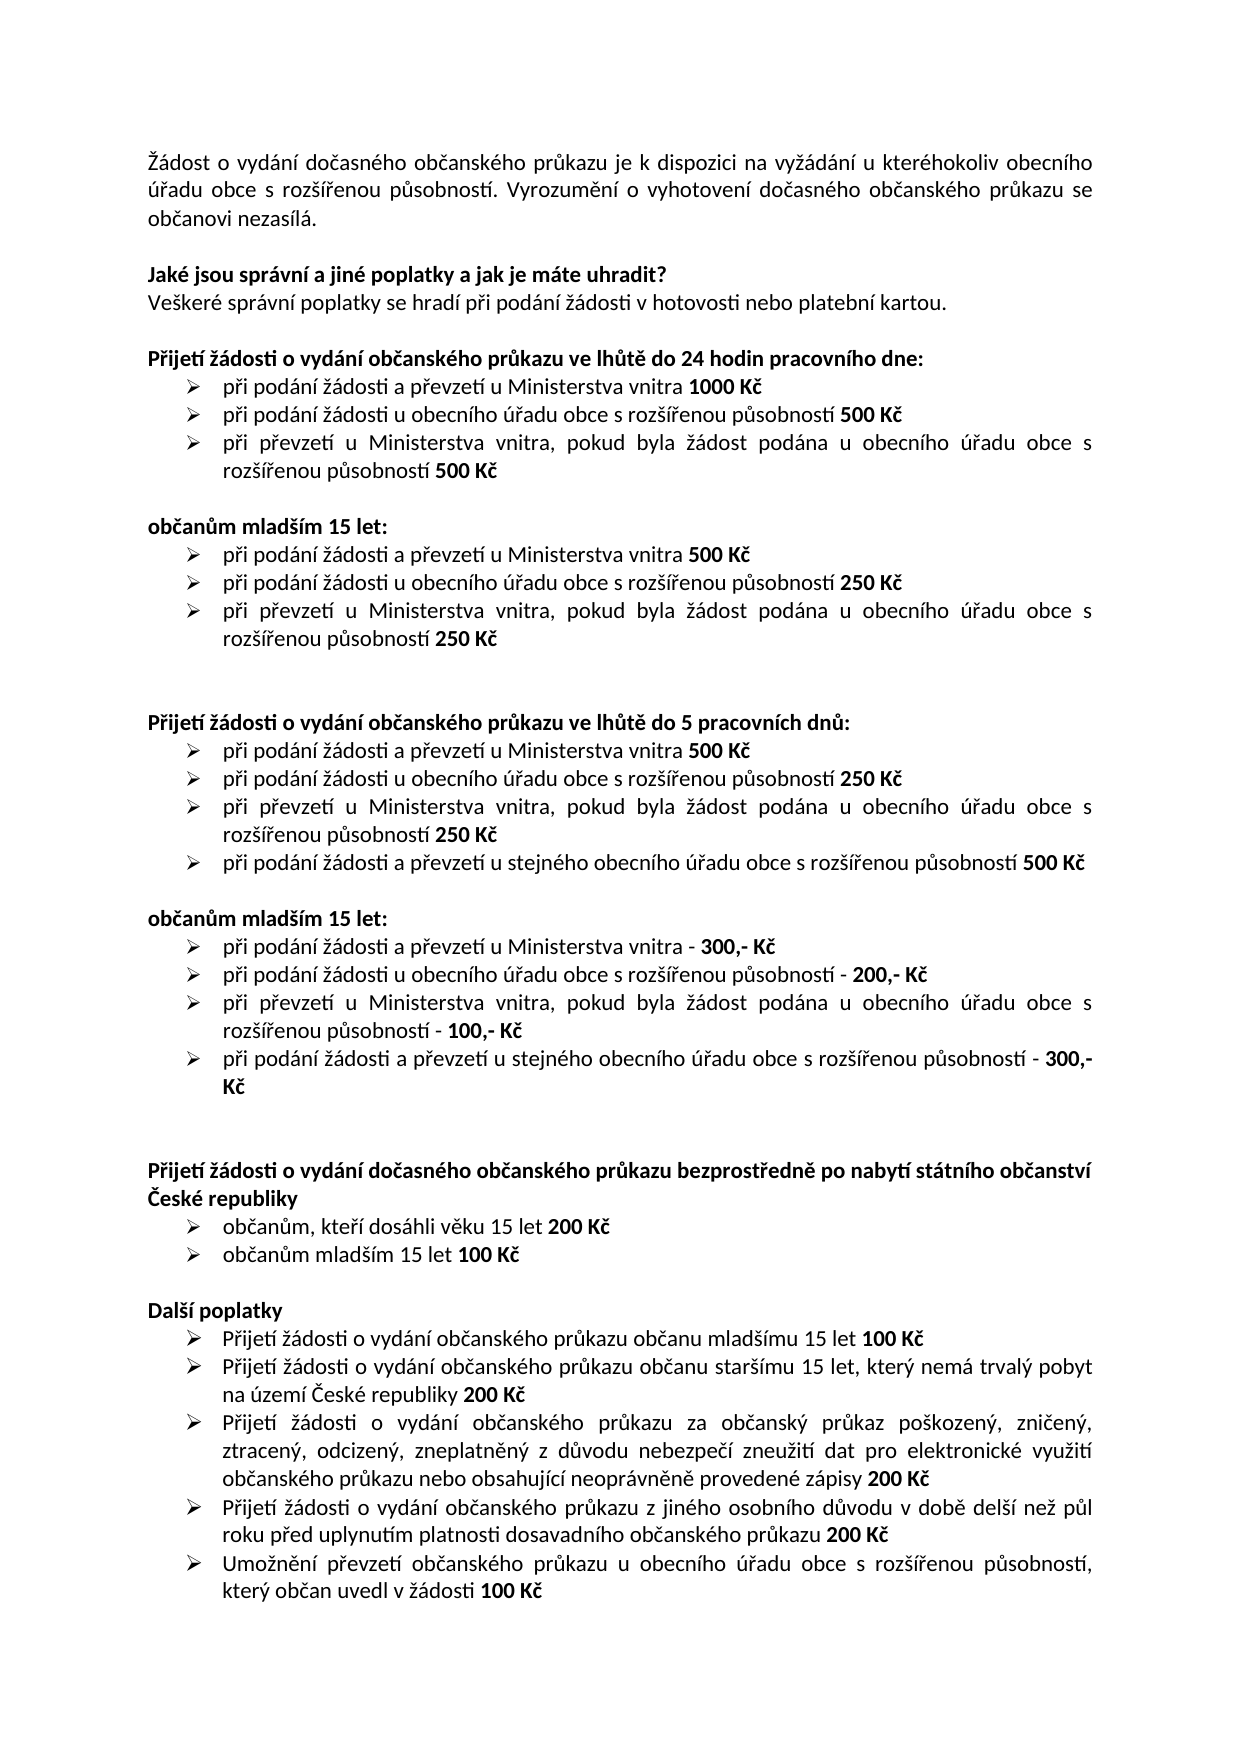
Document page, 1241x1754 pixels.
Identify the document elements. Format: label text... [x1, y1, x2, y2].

list při podání žádosti u obecního úřadu obce s rozšířenou působností 250 Kč [185, 568, 1093, 596]
list při podání žádosti a převzetí u stejného obecního úřadu obce s rozšířenou působností - 300,- Kč [185, 1044, 1093, 1100]
text Přijetí žádosti o vydání dočasného občanského průkazu bezprostředně po nabytí státního občanství České republiky [148, 1156, 1093, 1212]
text Veškeré správní poplatky se hradí při podání žádosti v hotovosti nebo platební kartou. [148, 288, 1093, 316]
list Přijetí žádosti o vydání občanského průkazu za občanský průkaz poškozený, zničený, ztracený, odcizený, zneplatněný z důvodu nebezpečí zneužití dat pro elektronické využití občanského průkazu nebo obsahující neoprávněně provedené zápisy 200 Kč [185, 1408, 1093, 1493]
list při podání žádosti a převzetí u Ministerstva vnitra 1000 Kč [185, 372, 1093, 400]
list občanům mladším 15 let 100 Kč [185, 1240, 1093, 1268]
list při podání žádosti a převzetí u Ministerstva vnitra 500 Kč [185, 540, 1093, 568]
list při podání žádosti u obecního úřadu obce s rozšířenou působností 500 Kč [185, 400, 1093, 428]
list při převzetí u Ministerstva vnitra, pokud byla žádost podána u obecního úřadu obce s rozšířenou působností 250 Kč [185, 596, 1093, 652]
list při podání žádosti u obecního úřadu obce s rozšířenou působností 250 Kč [185, 764, 1093, 792]
text Přijetí žádosti o vydání občanského průkazu ve lhůtě do 5 pracovních dnů: [148, 708, 1093, 736]
text Další poplatky [148, 1296, 1093, 1324]
text občanům mladším 15 let: [148, 904, 1093, 932]
list Přijetí žádosti o vydání občanského průkazu občanu mladšímu 15 let 100 Kč [185, 1324, 1093, 1352]
list při převzetí u Ministerstva vnitra, pokud byla žádost podána u obecního úřadu obce s rozšířenou působností - 100,- Kč [185, 988, 1093, 1044]
list při podání žádosti a převzetí u Ministerstva vnitra 500 Kč [185, 736, 1093, 764]
text občanům mladším 15 let: [148, 512, 1093, 540]
list Přijetí žádosti o vydání občanského průkazu z jiného osobního důvodu v době delší než půl roku před uplynutím platnosti dosavadního občanského průkazu 200 Kč [185, 1493, 1093, 1549]
list při podání žádosti u obecního úřadu obce s rozšířenou působností - 200,- Kč [185, 960, 1093, 988]
list při podání žádosti a převzetí u stejného obecního úřadu obce s rozšířenou působností 500 Kč [185, 848, 1093, 876]
list při převzetí u Ministerstva vnitra, pokud byla žádost podána u obecního úřadu obce s rozšířenou působností 500 Kč [185, 428, 1093, 484]
list Umožnění převzetí občanského průkazu u obecního úřadu obce s rozšířenou působností, který občan uvedl v žádosti 100 Kč [185, 1549, 1093, 1605]
text Žádost o vydání dočasného občanského průkazu je k dispozici na vyžádání u kteréhokoliv obecního úřadu obce s rozšířenou působností. Vyrozumění o vyhotovení dočasného občanského průkazu se občanovi nezasílá. [148, 148, 1093, 232]
list Přijetí žádosti o vydání občanského průkazu občanu staršímu 15 let, který nemá trvalý pobyt na území České republiky 200 Kč [185, 1352, 1093, 1408]
list při podání žádosti a převzetí u Ministerstva vnitra - 300,- Kč [185, 932, 1093, 960]
list občanům, kteří dosáhli věku 15 let 200 Kč [185, 1212, 1093, 1240]
text Přijetí žádosti o vydání občanského průkazu ve lhůtě do 24 hodin pracovního dne: [148, 344, 1093, 372]
list při převzetí u Ministerstva vnitra, pokud byla žádost podána u obecního úřadu obce s rozšířenou působností 250 Kč [185, 792, 1093, 848]
text Jaké jsou správní a jiné poplatky a jak je máte uhradit? [148, 260, 1093, 288]
